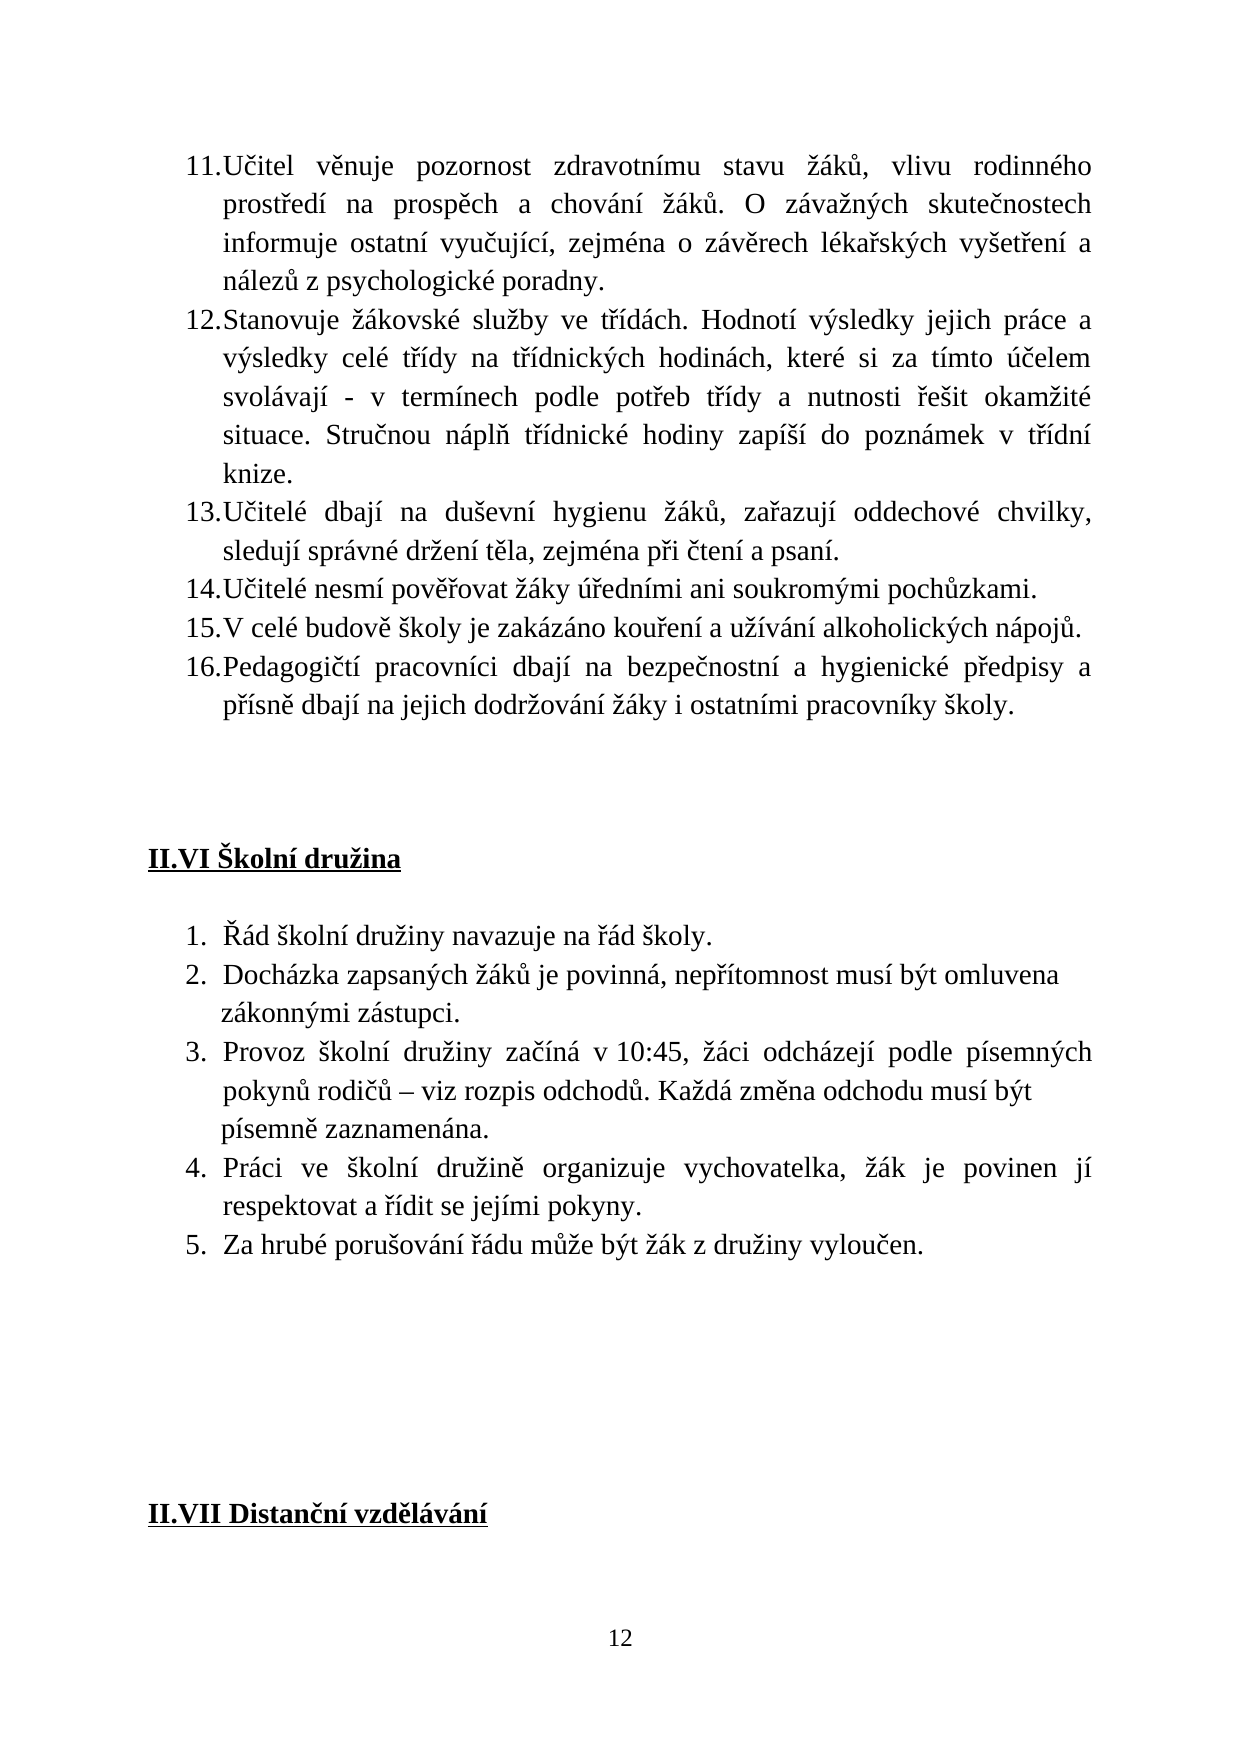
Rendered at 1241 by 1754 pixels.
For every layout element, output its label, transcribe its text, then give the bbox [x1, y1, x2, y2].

list V celé budově školy je zakázáno kouření a užívání alkoholických nápojů. [185, 610, 1092, 644]
text zákonnými zástupci. [148, 996, 1092, 1029]
list Pedagogičtí pracovníci dbají na bezpečnostní a hygienické předpisy a přísně dbají na jejich dodržování žáky i ostatními pracovníky školy. [185, 649, 1092, 721]
list Stanovuje žákovské služby ve třídách. Hodnotí výsledky jejich práce a výsledky celé třídy na třídnických hodinách, které si za tímto účelem svolávají - v termínech podle potřeb třídy a nutnosti řešit okamžité situace. Stručnou náplň třídnické hodiny zapíší do poznámek v třídní knize. [185, 302, 1092, 489]
list Učitel věnuje pozornost zdravotnímu stavu žáků, vlivu rodinného prostředí na prospěch a chování žáků. O závažných skutečnostech informuje ostatní vyučující, zejména o závěrech lékařských vyšetření a nálezů z psychologické poradny. [185, 148, 1092, 297]
text II.VI Školní družina [148, 841, 1092, 875]
list Docházka zapsaných žáků je povinná, nepřítomnost musí být omluvena [185, 957, 1092, 991]
text II.VII Distanční vzdělávání [148, 1497, 1092, 1530]
list Učitelé dbají na duševní hygienu žáků, zařazují oddechové chvilky, sledují správné držení těla, zejména při čtení a psaní. [185, 494, 1092, 567]
list Práci ve školní družině organizuje vychovatelka, žák je povinen jí respektovat a řídit se jejími pokyny. [185, 1150, 1092, 1222]
list Řád školní družiny navazuje na řád školy. [185, 918, 1092, 952]
list Učitelé nesmí pověřovat žáky úředními ani soukromými pochůzkami. [185, 572, 1092, 605]
text písemně zaznamenána. [148, 1111, 1092, 1145]
list Provoz školní družiny začíná v 10:45, žáci odcházejí podle písemných pokynů rodičů – viz rozpis odchodů. Každá změna odchodu musí být [185, 1034, 1092, 1106]
list Za hrubé porušování řádu může být žák z družiny vyloučen. [185, 1227, 1092, 1260]
